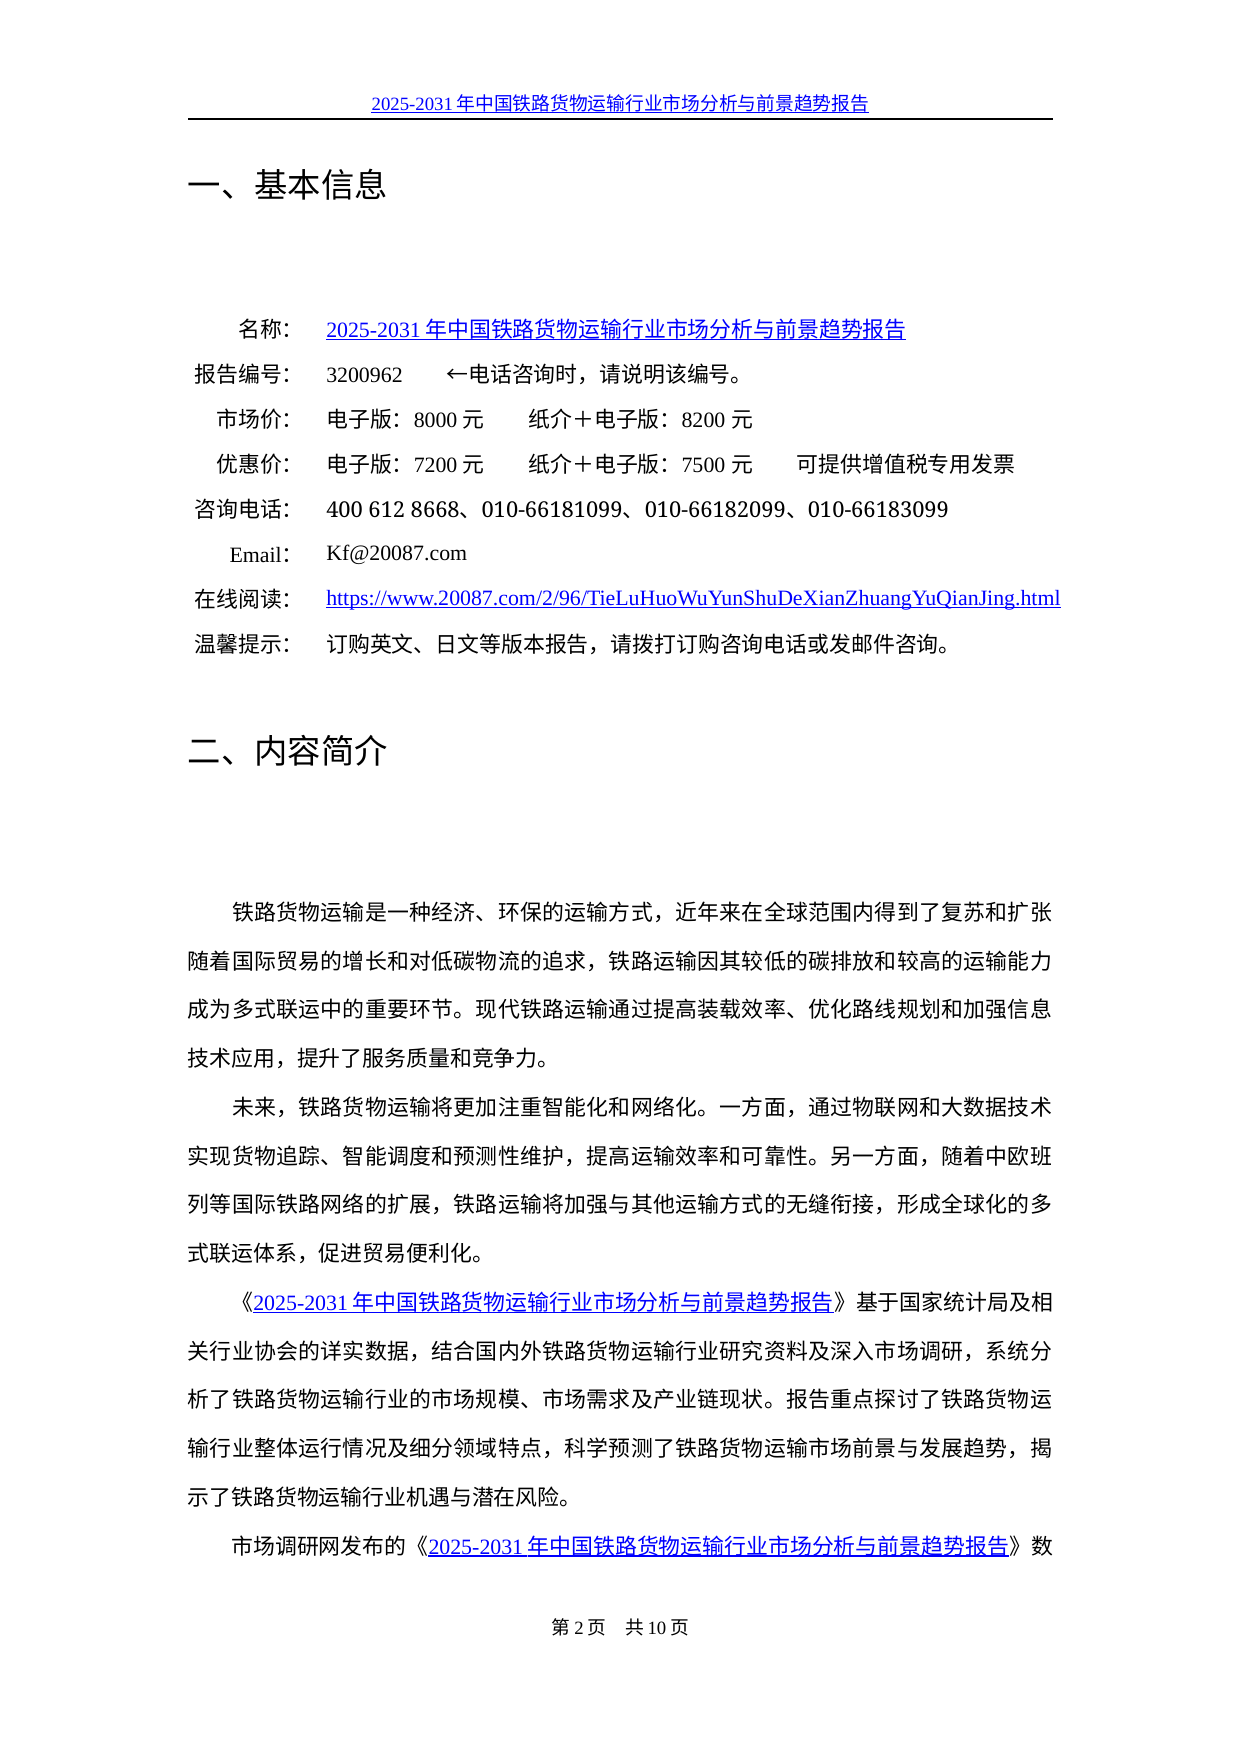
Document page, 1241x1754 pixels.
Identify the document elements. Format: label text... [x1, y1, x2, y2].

title 二、内容简介 [187, 717, 1053, 782]
table_cell 400 612 8668、010-66181099、010-66182099、010-66183099 [315, 492, 1073, 537]
table_cell 优惠价： [167, 447, 315, 492]
table_cell 3200962 ←电话咨询时，请说明该编号。 [315, 357, 1073, 402]
table_cell 咨询电话： [167, 492, 315, 537]
table_cell 市场价： [167, 402, 315, 447]
table_cell 报告编号： [167, 357, 315, 402]
table_cell 电子版：7200 元 纸介＋电子版：7500 元 可提供增值税专用发票 [315, 447, 1073, 492]
table_header 2025-2031年中国铁路货物运输行业市场分析与前景趋势报告 [315, 312, 1073, 357]
title 一、基本信息 [187, 150, 1053, 215]
table_cell 订购英文、日文等版本报告，请拨打订购咨询电话或发邮件咨询。 [315, 627, 1073, 672]
table_cell [315, 582, 1073, 627]
table_cell 电子版：8000 元 纸介＋电子版：8200 元 [315, 402, 1073, 447]
table_cell 在线阅读： [167, 582, 315, 627]
table_cell 温馨提示： [167, 627, 315, 672]
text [187, 894, 1053, 1561]
table_cell Kf@20087.com [315, 537, 1073, 582]
table_cell Email： [167, 537, 315, 582]
table_header 名称： [167, 312, 315, 357]
